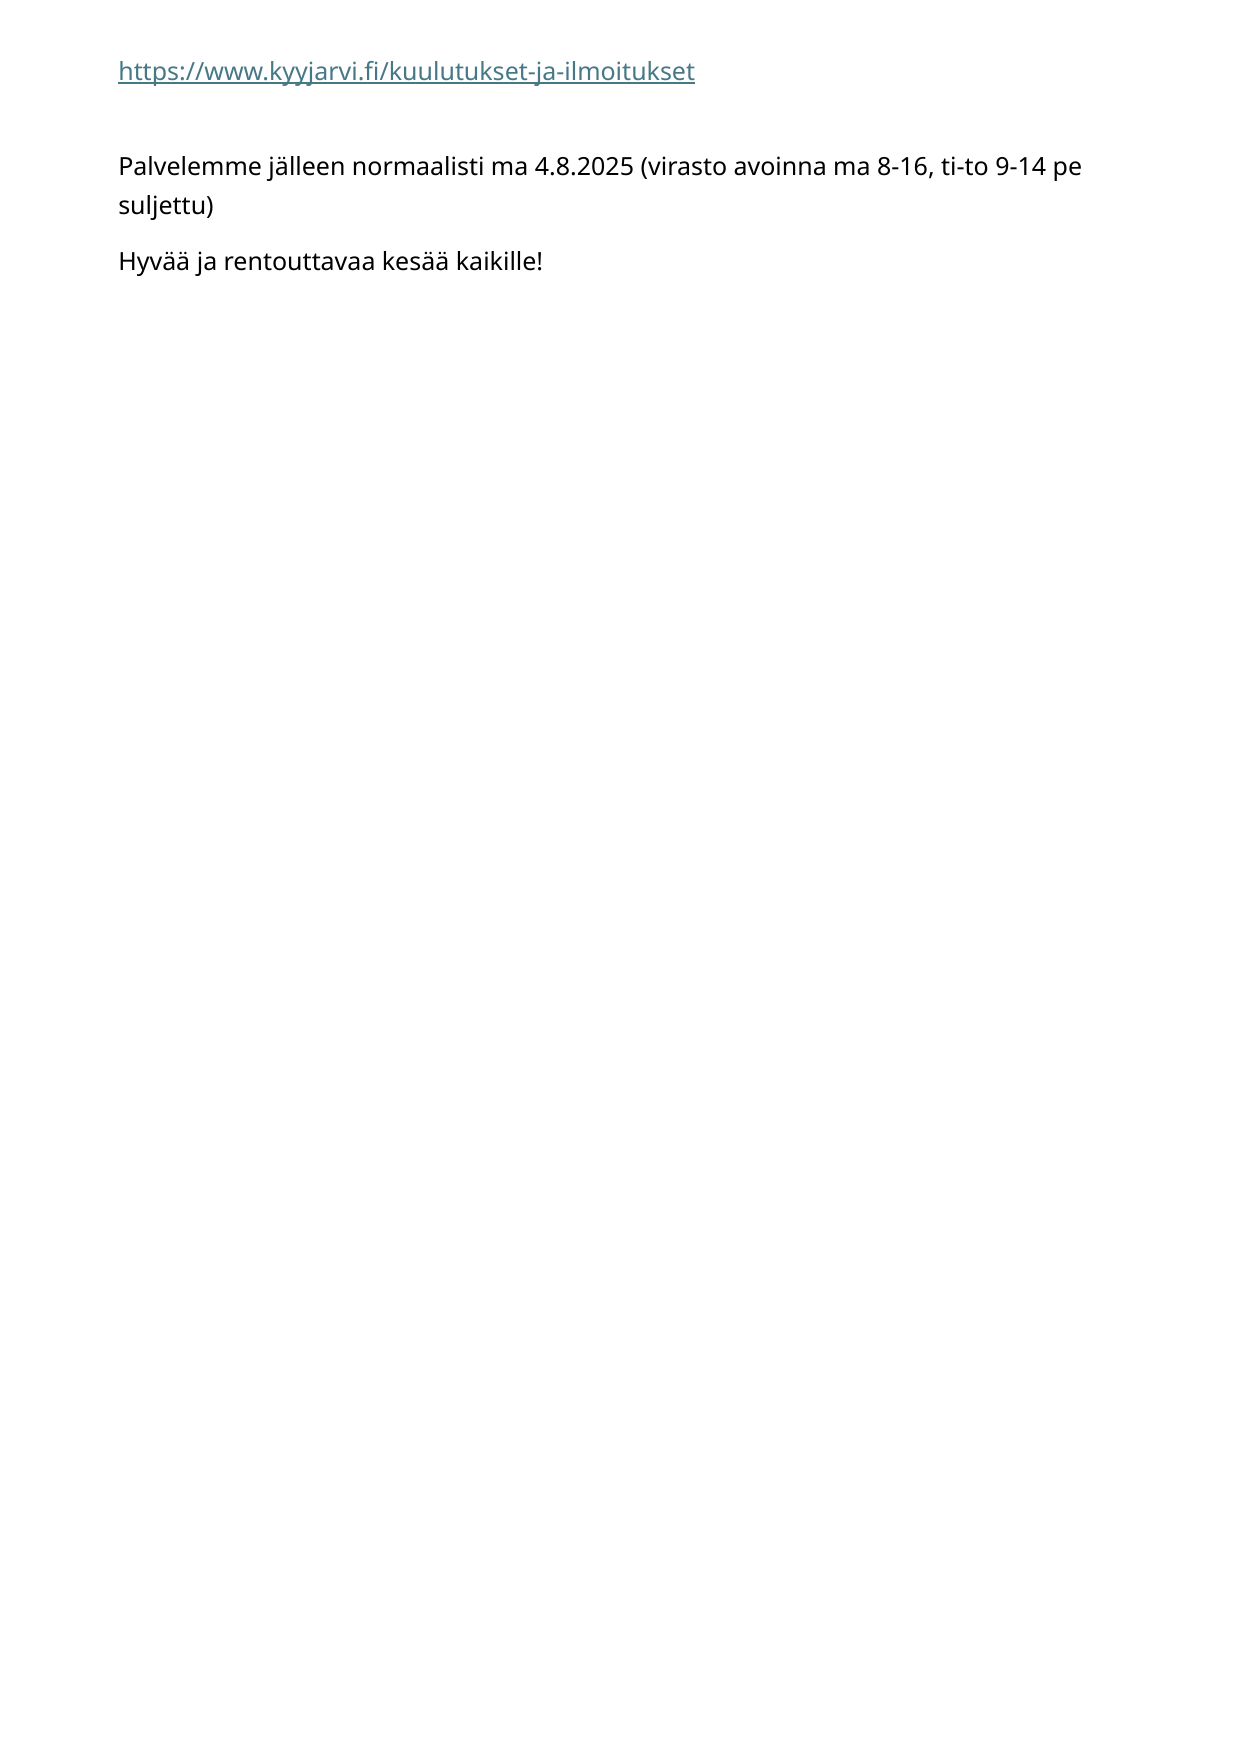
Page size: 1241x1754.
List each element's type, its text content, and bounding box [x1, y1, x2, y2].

text Palvelemme jälleen normaalisti ma 4.8.2025 (virasto avoinna ma 8-16, ti-to 9-14 pe suljettu) [118, 148, 1122, 221]
text Hyvää ja rentouttavaa kesää kaikille! [118, 243, 1122, 277]
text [118, 53, 1122, 126]
